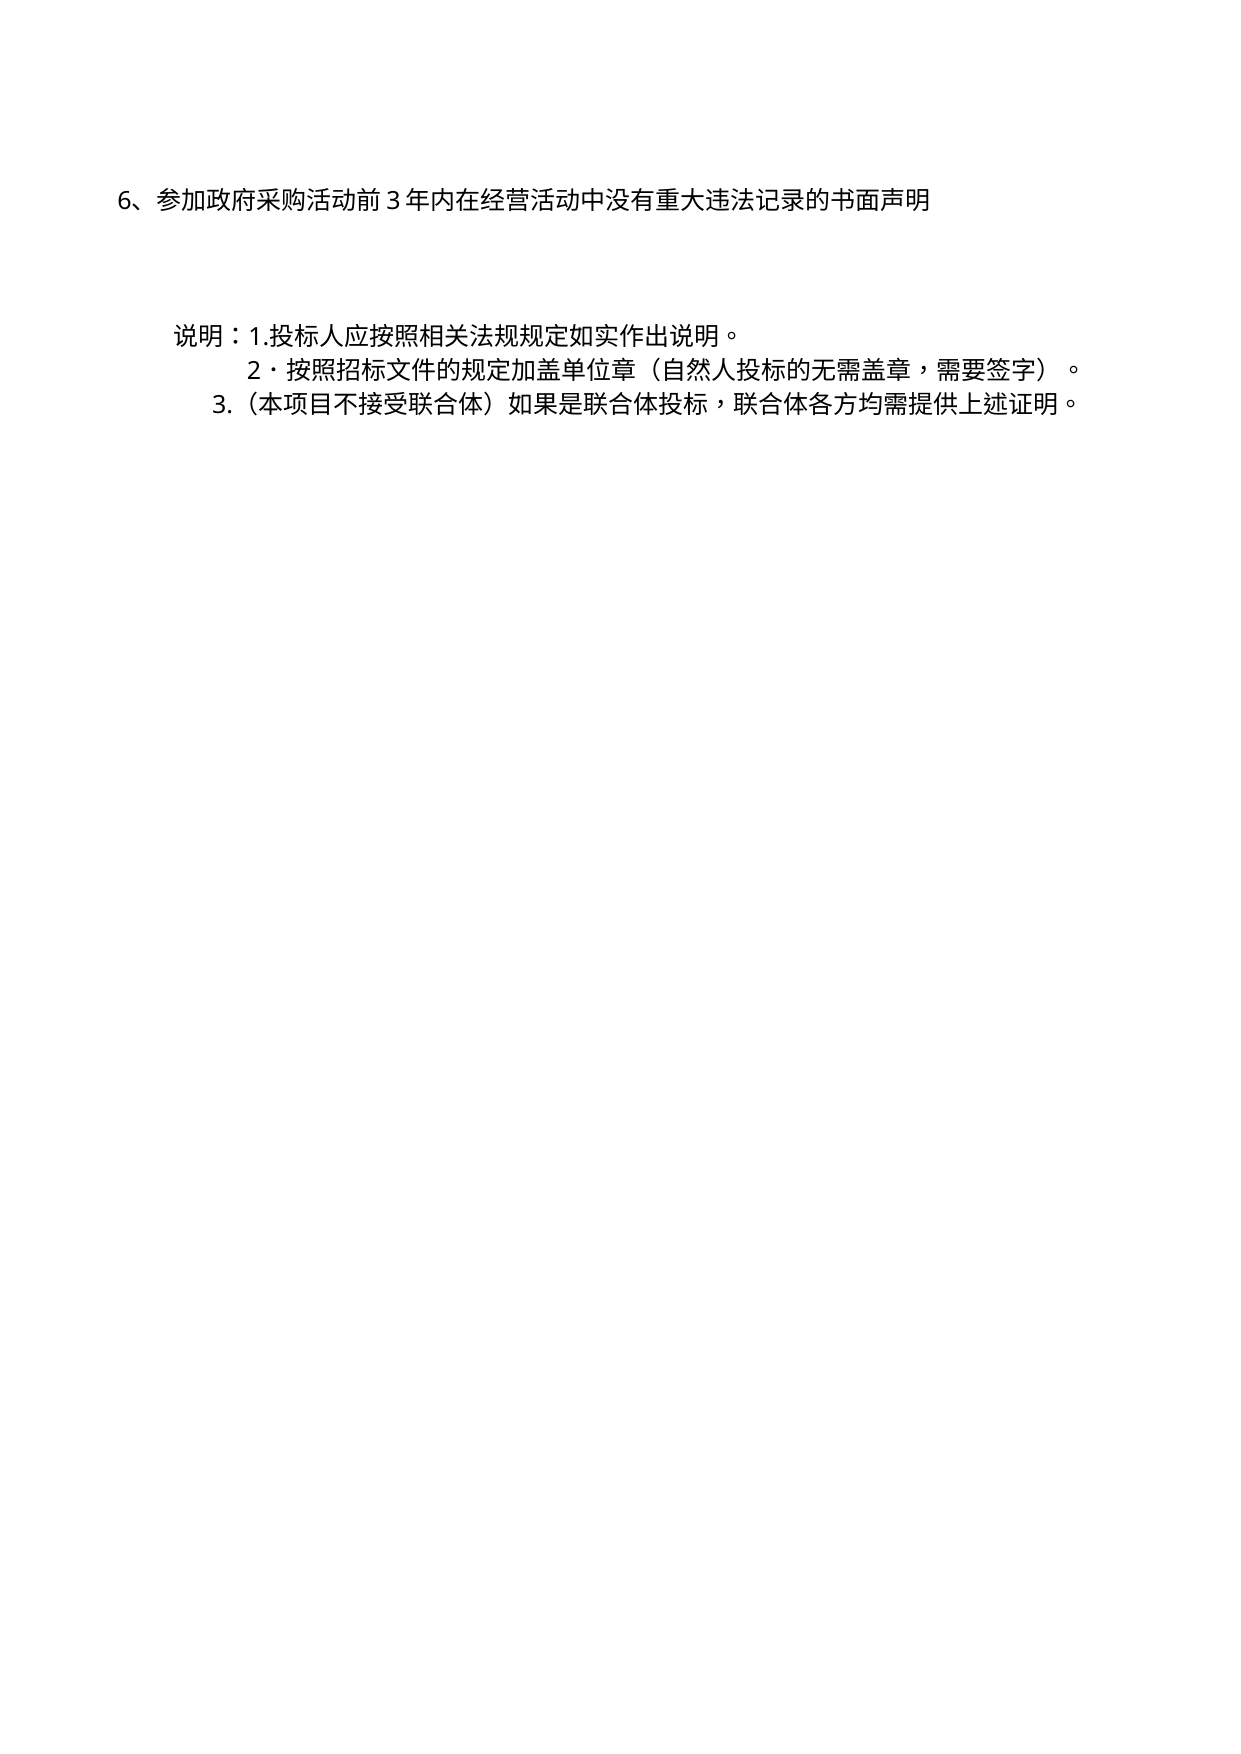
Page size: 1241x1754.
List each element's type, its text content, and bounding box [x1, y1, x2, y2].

text 2．按照招标文件的规定加盖单位章（自然人投标的无需盖章，需要签字）。 [184, 353, 1123, 387]
text 说明：1.投标人应按照相关法规规定如实作出说明。 [173, 319, 1123, 353]
text 3.（本项目不接受联合体）如果是联合体投标，联合体各方均需提供上述证明。 [173, 387, 1123, 421]
subtitle 6、参加政府采购活动前3年内在经营活动中没有重大违法记录的书面声明 [117, 180, 1123, 217]
